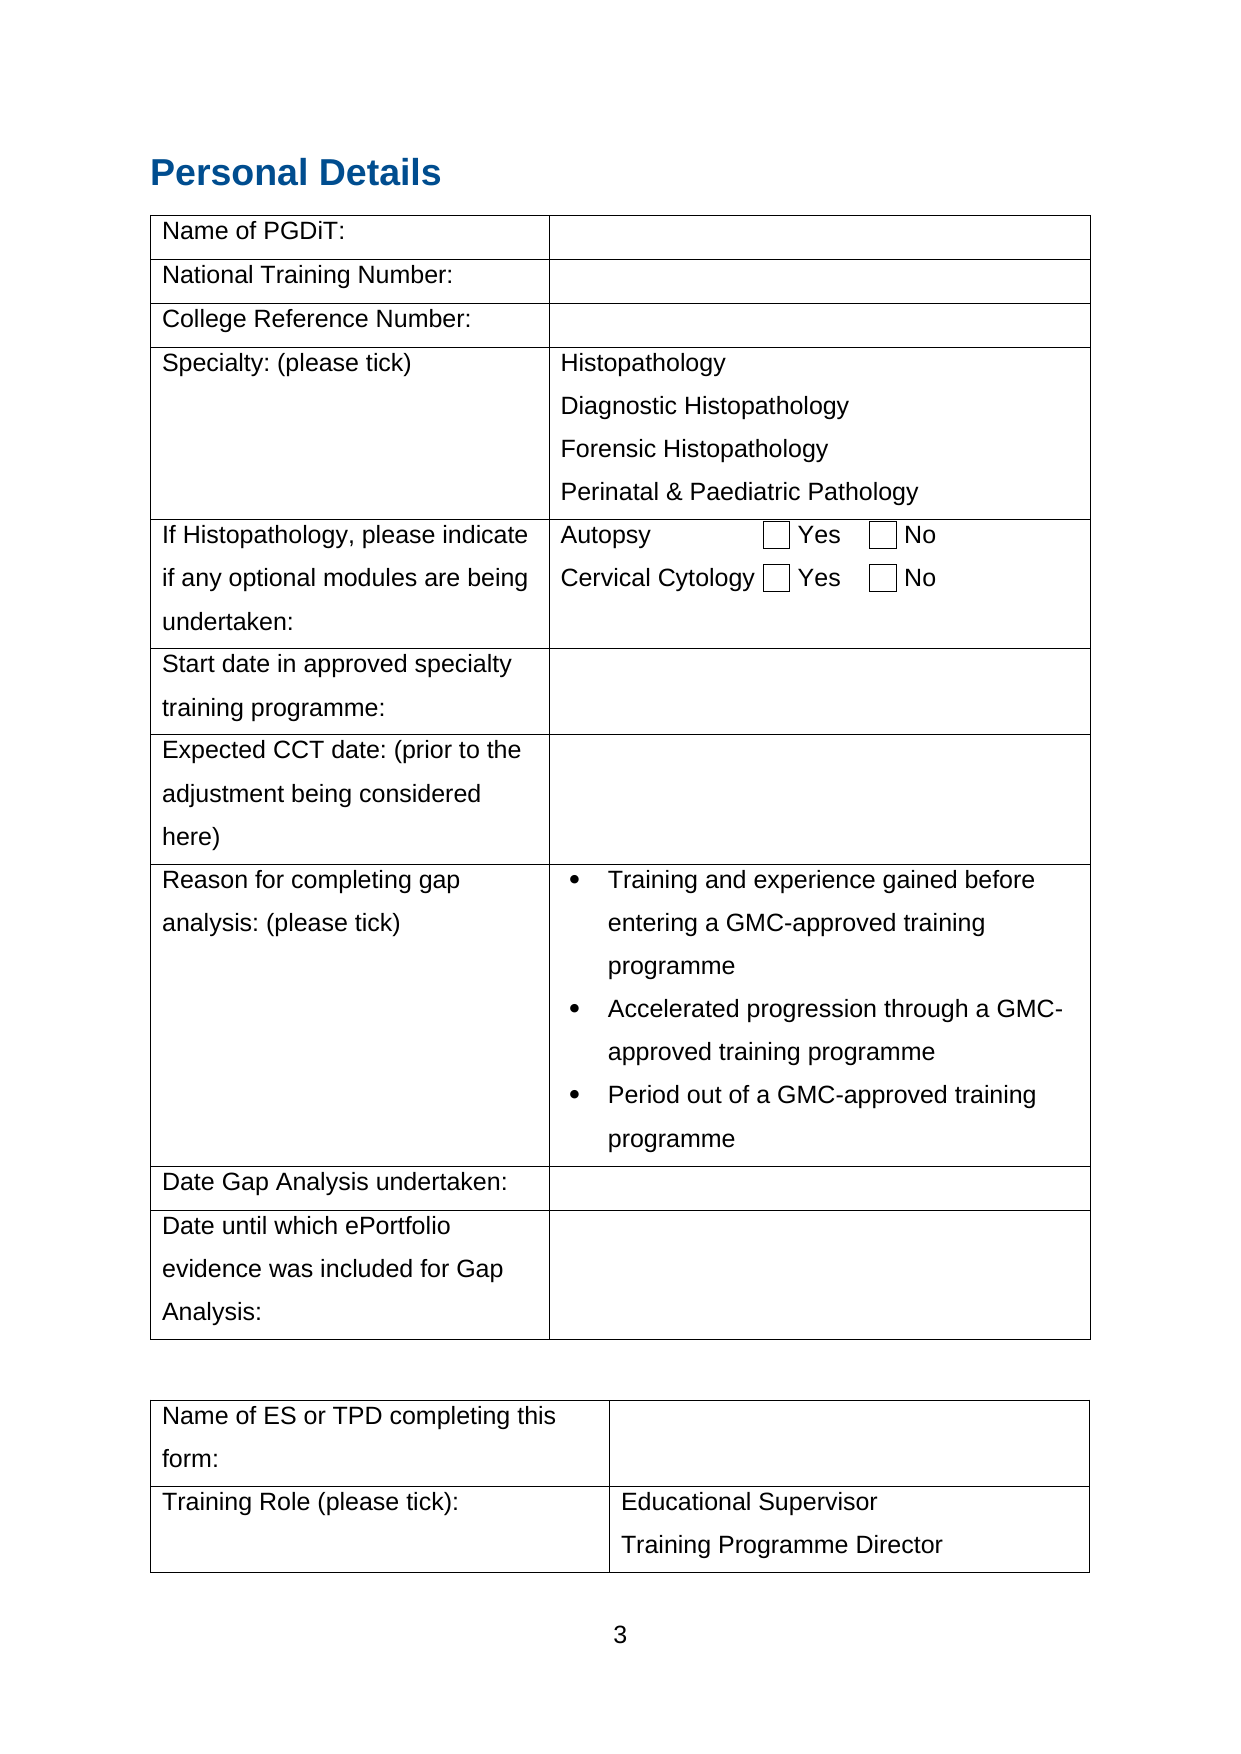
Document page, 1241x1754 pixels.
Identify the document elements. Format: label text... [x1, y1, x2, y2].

table_cell Training Role (please tick): [151, 1487, 609, 1572]
table_header Name of ES or TPD completing this form: [151, 1401, 609, 1486]
table_cell Expected CCT date: (prior to the adjustment being considered here) [151, 735, 549, 863]
table_cell Autopsy Yes No Cervical Cytology Yes No [550, 520, 1090, 648]
table_cell Educational Supervisor Training Programme Director [610, 1487, 1089, 1572]
table_cell [550, 735, 1090, 863]
text Personal Details [150, 150, 1090, 193]
table_cell Start date in approved specialty training programme: [151, 649, 549, 734]
table_cell College Reference Number: [151, 304, 549, 347]
table_cell If Histopathology, please indicate if any optional modules are being undertaken: [151, 520, 549, 648]
table_cell Training and experience gained before entering a GMC-approved training programme Accelerated progression through a GMC-approved training programme Period out of a GMC-approved training programme [550, 865, 1090, 1166]
table_cell Histopathology Diagnostic Histopathology Forensic Histopathology Perinatal & Paediatric Pathology [550, 348, 1090, 519]
table_cell Date until which ePortfolio evidence was included for Gap Analysis: [151, 1211, 549, 1339]
table_cell [550, 260, 1090, 303]
table_header Name of PGDiT: [151, 216, 549, 259]
table_header [550, 216, 1090, 259]
table_cell [550, 649, 1090, 734]
table_header [610, 1401, 1089, 1486]
table_cell [550, 1211, 1090, 1339]
table_cell [550, 1167, 1090, 1209]
table_cell Date Gap Analysis undertaken: [151, 1167, 549, 1209]
table_cell Specialty: (please tick) [151, 348, 549, 519]
table_cell [550, 304, 1090, 347]
table_cell Reason for completing gap analysis: (please tick) [151, 865, 549, 1166]
table_cell National Training Number: [151, 260, 549, 303]
